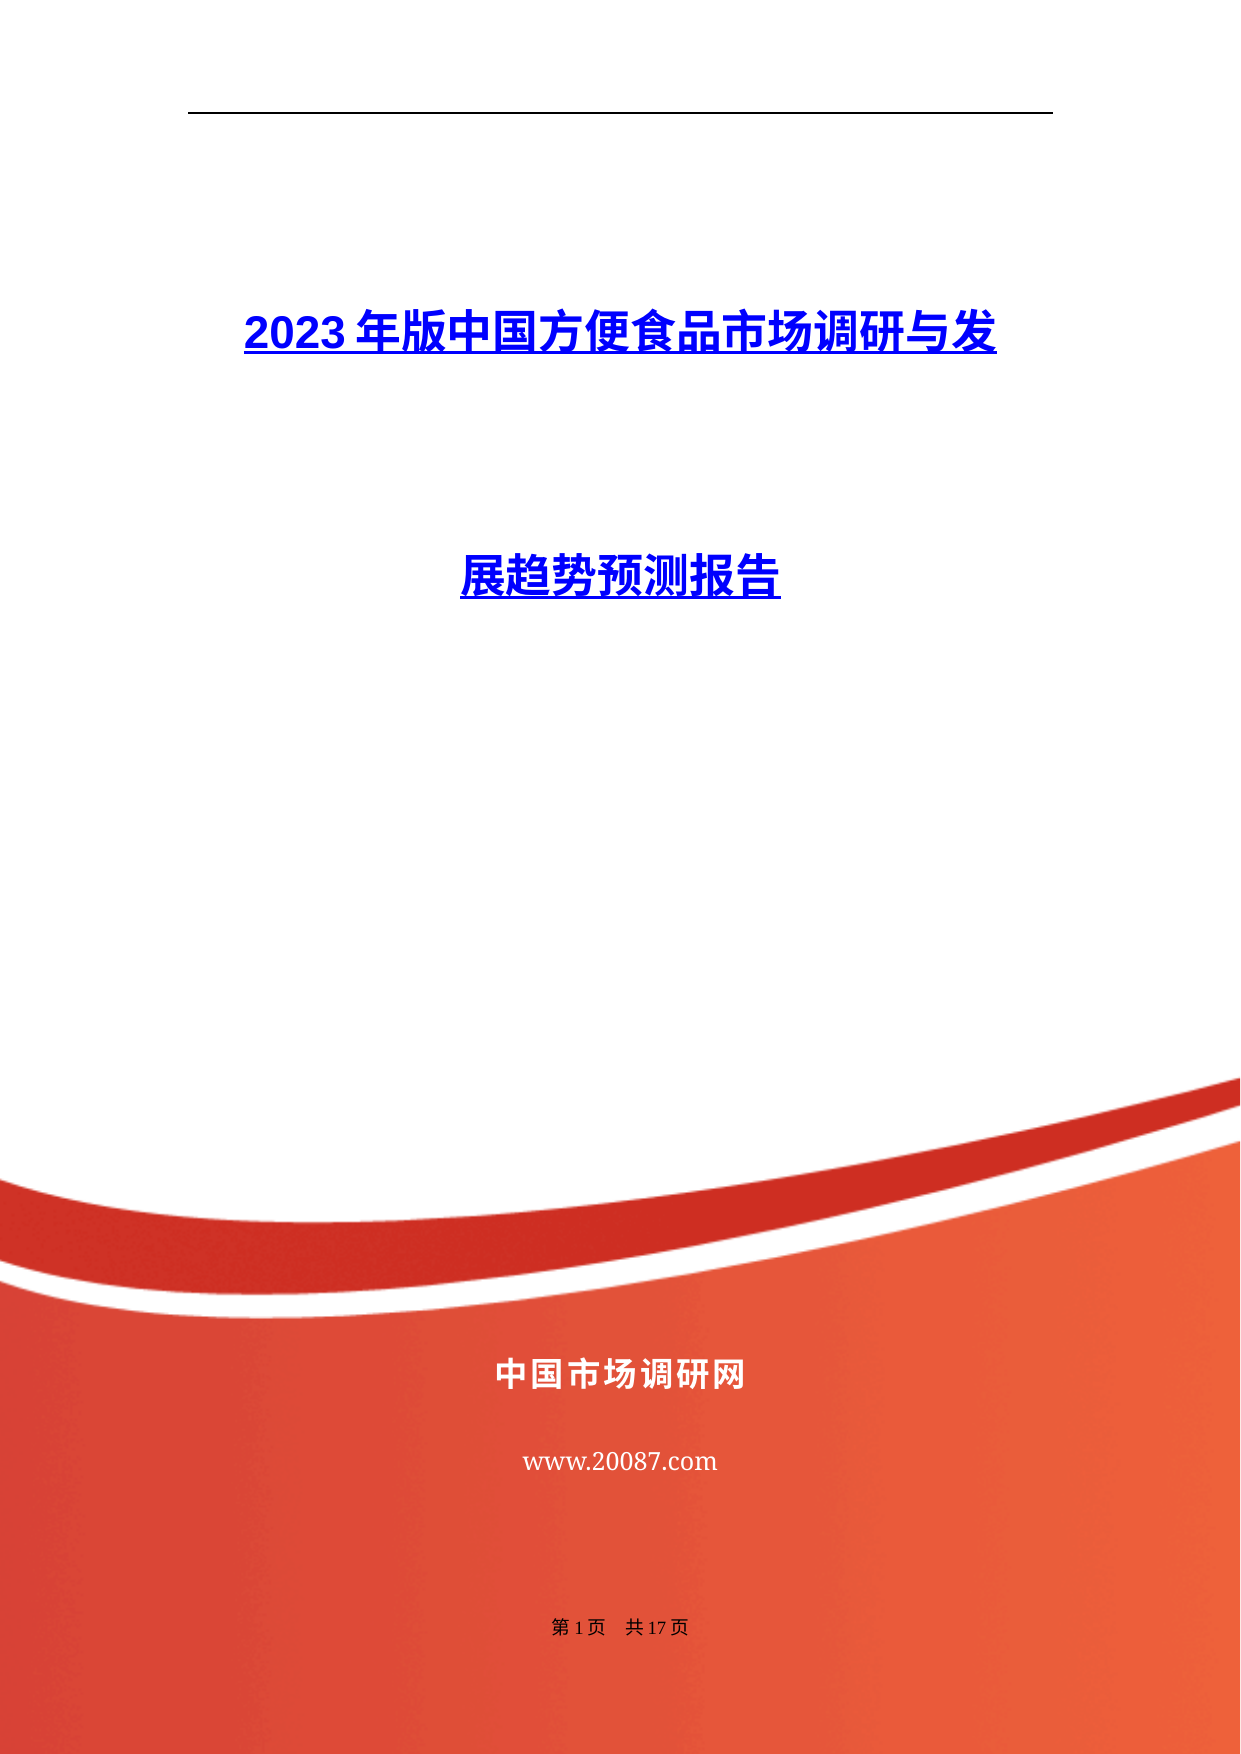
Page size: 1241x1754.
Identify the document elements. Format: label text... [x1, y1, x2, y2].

picture [0, 1006, 1241, 1754]
text www.20087.com [187, 1428, 1053, 1493]
subtitle 中国市场调研网 [187, 1339, 1053, 1404]
table_header 2023年版中国方便食品市场调研与发展趋势预测报告 [188, 207, 1053, 773]
